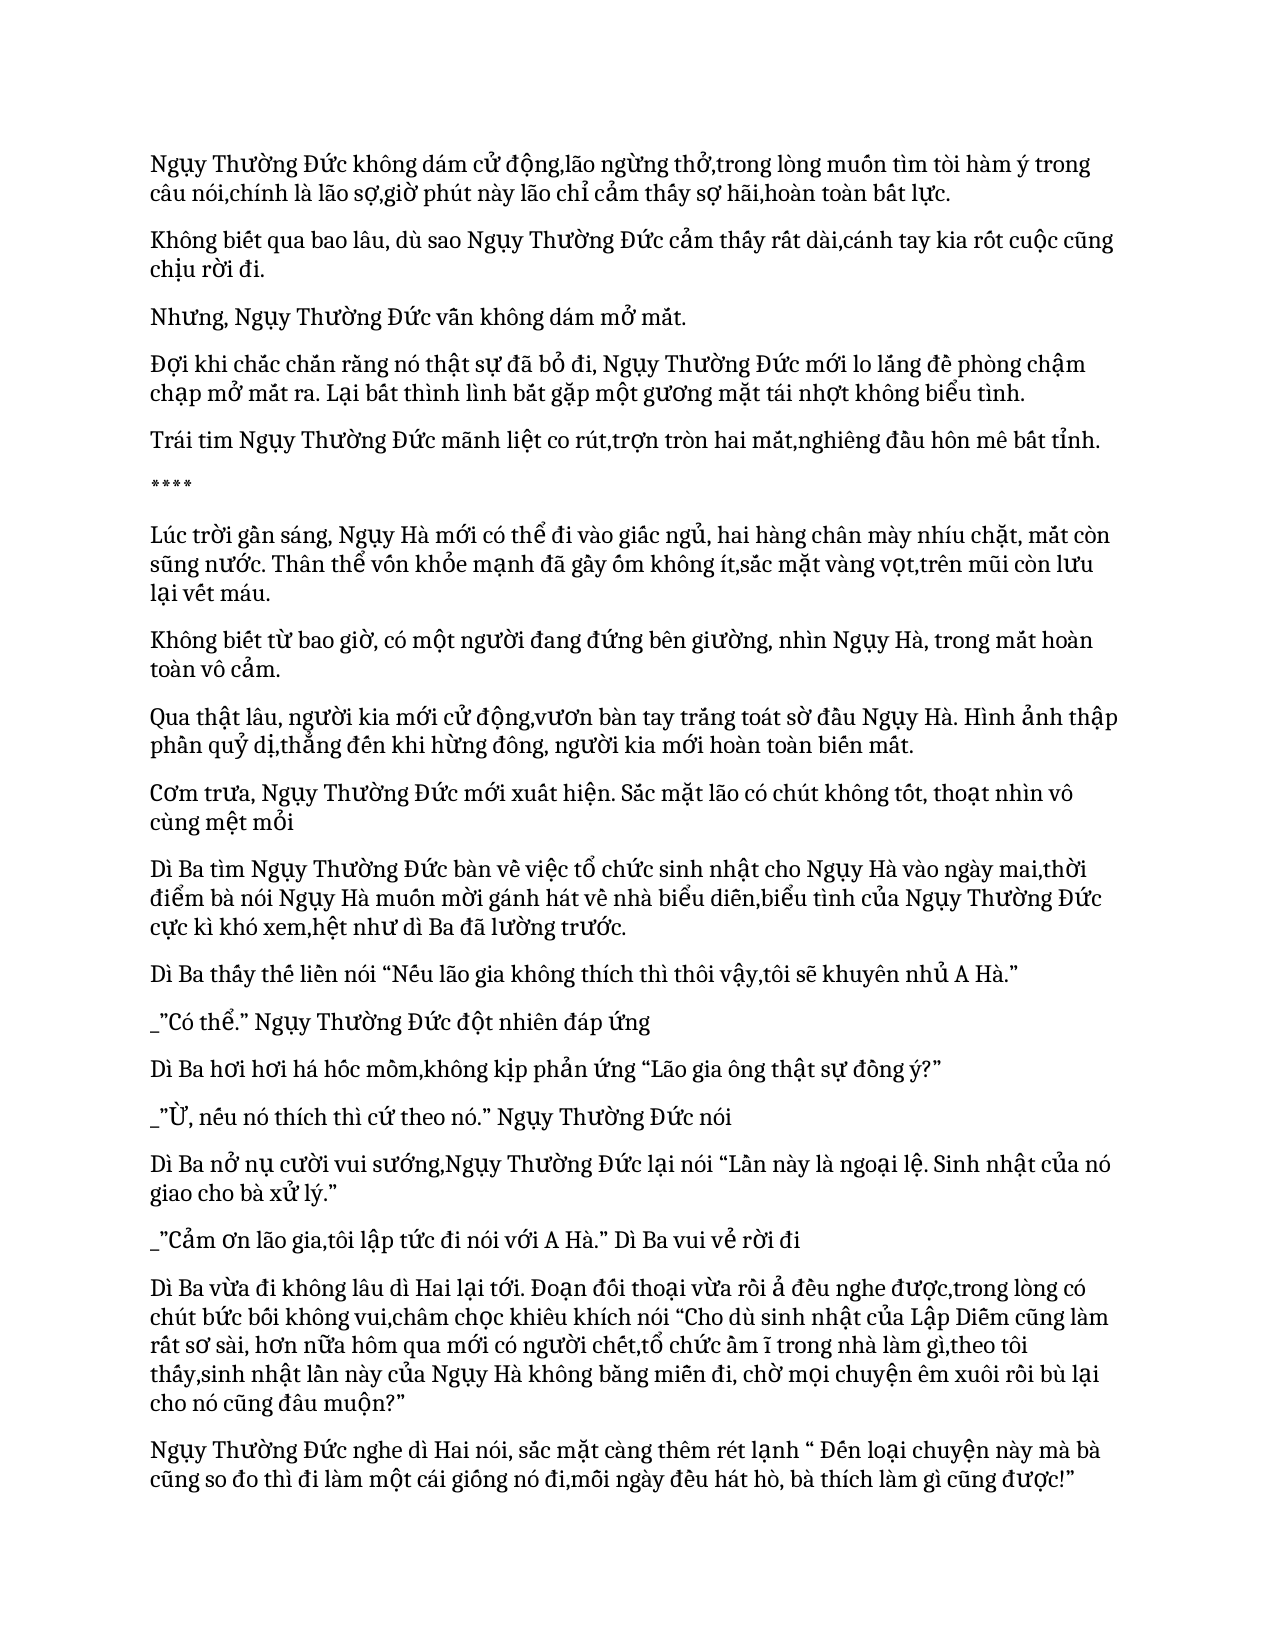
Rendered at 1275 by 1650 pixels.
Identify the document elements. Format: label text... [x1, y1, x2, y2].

text Trái tim Ngụy Thường Đức mãnh liệt co rút,trợn tròn hai mắt,nghiêng đầu hôn mê bất tỉnh. [150, 426, 1125, 455]
text _”Có thể.” Ngụy Thường Đức đột nhiên đáp ứng [150, 1007, 1125, 1036]
text Đợi khi chắc chắn rằng nó thật sự đã bỏ đi, Ngụy Thường Đức mới lo lắng đề phòng chậm chạp mở mắt ra. Lại bất thình lình bắt gặp một gương mặt tái nhợt không biểu tình. [150, 350, 1125, 407]
text Nhưng, Ngụy Thường Đức vẫn không dám mở mắt. [150, 302, 1125, 331]
text Dì Ba thấy thế liền nói “Nếu lão gia không thích thì thôi vậy,tôi sẽ khuyên nhủ A Hà.” [150, 960, 1125, 989]
text _”Cảm ơn lão gia,tôi lập tức đi nói với A Hà.” Dì Ba vui vẻ rời đi [150, 1226, 1125, 1255]
text Không biết qua bao lâu, dù sao Ngụy Thường Đức cảm thấy rất dài,cánh tay kia rốt cuộc cũng chịu rời đi. [150, 226, 1125, 284]
text **** [150, 474, 1125, 502]
text Lúc trời gần sáng, Ngụy Hà mới có thể đi vào giấc ngủ, hai hàng chân mày nhíu chặt, mắt còn sũng nước. Thân thể vốn khỏe mạnh đã gầy ốm không ít,sắc mặt vàng vọt,trên mũi còn lưu lại vết máu. [150, 521, 1125, 607]
text Dì Ba nở nụ cười vui sướng,Ngụy Thường Đức lại nói “Lần này là ngoại lệ. Sinh nhật của nó giao cho bà xử lý.” [150, 1150, 1125, 1207]
text Dì Ba vừa đi không lâu dì Hai lại tới. Đoạn đối thoại vừa rồi ả đều nghe được,trong lòng có chút bức bối không vui,châm chọc khiêu khích nói “Cho dù sinh nhật của Lập Diễm cũng làm rất sơ sài, hơn nữa hôm qua mới có người chết,tổ chức ầm ĩ trong nhà làm gì,theo tôi thấy,sinh nhật lần này của Ngụy Hà không bằng miễn đi, chờ mọi chuyện êm xuôi rồi bù lại cho nó cũng đâu muộn?” [150, 1274, 1125, 1417]
text Dì Ba tìm Ngụy Thường Đức bàn về việc tổ chức sinh nhật cho Ngụy Hà vào ngày mai,thời điểm bà nói Ngụy Hà muốn mời gánh hát về nhà biểu diễn,biểu tình của Ngụy Thường Đức cực kì khó xem,hệt như dì Ba đã lường trước. [150, 855, 1125, 941]
text Ngụy Thường Đức nghe dì Hai nói, sắc mặt càng thêm rét lạnh “ Đến loại chuyện này mà bà cũng so đo thì đi làm một cái giống nó đi,mỗi ngày đều hát hò, bà thích làm gì cũng được!” [150, 1436, 1125, 1494]
text Cơm trưa, Ngụy Thường Đức mới xuất hiện. Sắc mặt lão có chút không tốt, thoạt nhìn vô cùng mệt mỏi [150, 779, 1125, 836]
text Ngụy Thường Đức không dám cử động,lão ngừng thở,trong lòng muốn tìm tòi hàm ý trong câu nói,chính là lão sợ,giờ phút này lão chỉ cảm thấy sợ hãi,hoàn toàn bất lực. [150, 150, 1125, 207]
text _”Ừ, nếu nó thích thì cứ theo nó.” Ngụy Thường Đức nói [150, 1102, 1125, 1131]
text Qua thật lâu, người kia mới cử động,vươn bàn tay trắng toát sờ đầu Ngụy Hà. Hình ảnh thập phần quỷ dị,thẳng đến khi hừng đông, người kia mới hoàn toàn biến mất. [150, 702, 1125, 760]
text Dì Ba hơi hơi há hốc mồm,không kịp phản ứng “Lão gia ông thật sự đồng ý?” [150, 1055, 1125, 1084]
text Không biết từ bao giờ, có một người đang đứng bên giường, nhìn Ngụy Hà, trong mắt hoàn toàn vô cảm. [150, 626, 1125, 684]
